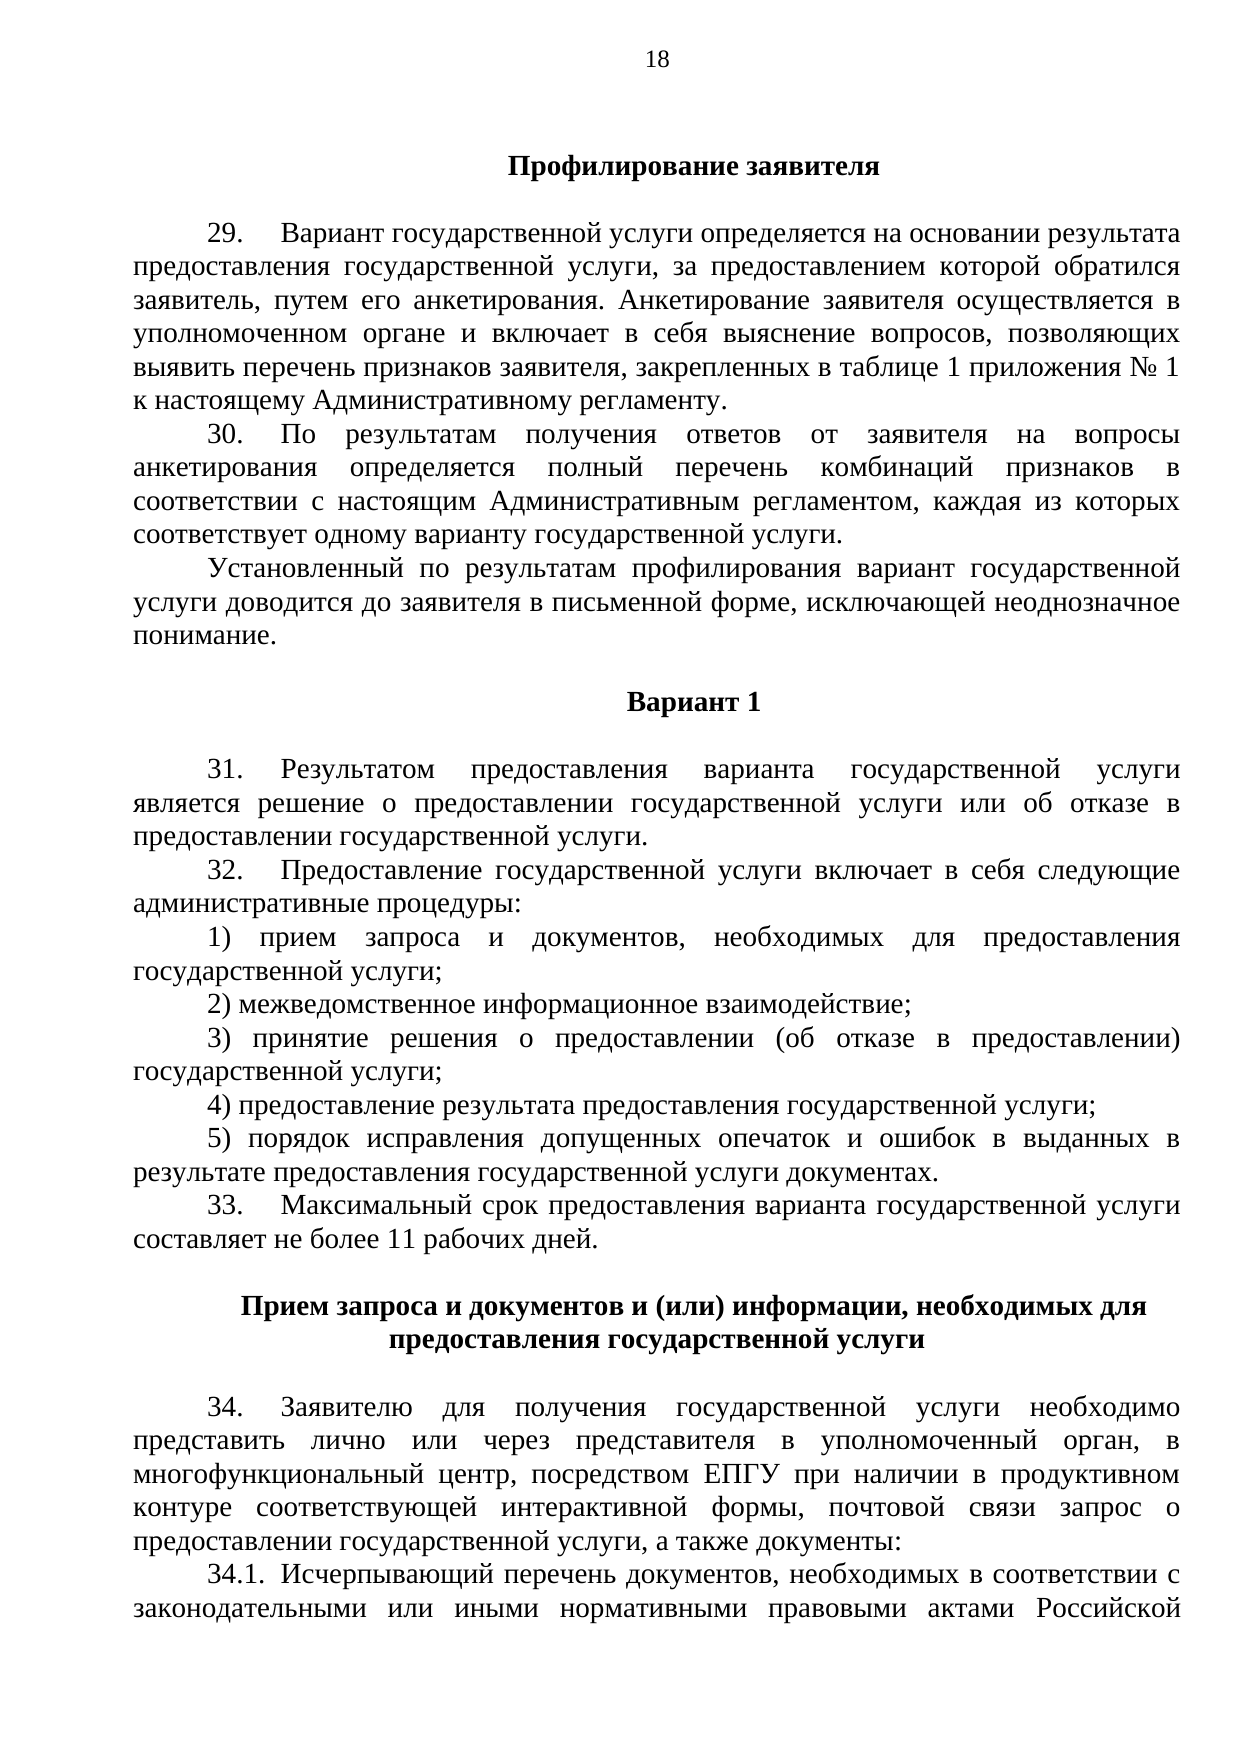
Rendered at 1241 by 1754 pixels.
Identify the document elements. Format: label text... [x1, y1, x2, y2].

text 32. Предоставление государственной услуги включает в себя следующие административные процедуры: [133, 852, 1181, 919]
text 5) порядок исправления допущенных опечаток и ошибок в выданных в результате предоставления государственной услуги документах. [133, 1120, 1181, 1187]
text 2) межведомственное информационное взаимодействие; [133, 986, 1181, 1020]
text 34. Заявителю для получения государственной услуги необходимо представить лично или через представителя в уполномоченный орган, в многофункциональный центр, посредством ЕПГУ при наличии в продуктивном контуре соответствующей интерактивной формы, почтовой связи запрос о предоставлении государственной услуги, а также документы: [133, 1389, 1181, 1556]
text 29. Вариант государственной услуги определяется на основании результата предоставления государственной услуги, за предоставлением которой обратился заявитель, путем его анкетирования. Анкетирование заявителя осуществляется в уполномоченном органе и включает в себя выяснение вопросов, позволяющих выявить перечень признаков заявителя, закрепленных в таблице 1 приложения № 1 к настоящему Административному регламенту. [133, 215, 1181, 416]
text 3) принятие решения о предоставлении (об отказе в предоставлении) государственной услуги; [133, 1020, 1181, 1087]
text 30. По результатам получения ответов от заявителя на вопросы анкетирования определяется полный перечень комбинаций признаков в соответствии с настоящим Административным регламентом, каждая из которых соответствует одному варианту государственной услуги. [133, 416, 1181, 550]
text 1) прием запроса и документов, необходимых для предоставления государственной услуги; [133, 919, 1181, 986]
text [133, 1556, 1181, 1623]
text Профилирование заявителя [133, 148, 1181, 181]
text 4) предоставление результата предоставления государственной услуги; [133, 1087, 1181, 1120]
text 33. Максимальный срок предоставления варианта государственной услуги составляет не более 11 рабочих дней. [133, 1187, 1181, 1254]
text Прием запроса и документов и (или) информации, необходимых для предоставления государственной услуги [133, 1288, 1181, 1355]
text Вариант 1 [133, 684, 1181, 718]
text 31. Результатом предоставления варианта государственной услуги является решение о предоставлении государственной услуги или об отказе в предоставлении государственной услуги. [133, 751, 1181, 852]
text Установленный по результатам профилирования вариант государственной услуги доводится до заявителя в письменной форме, исключающей неоднозначное понимание. [133, 550, 1181, 651]
